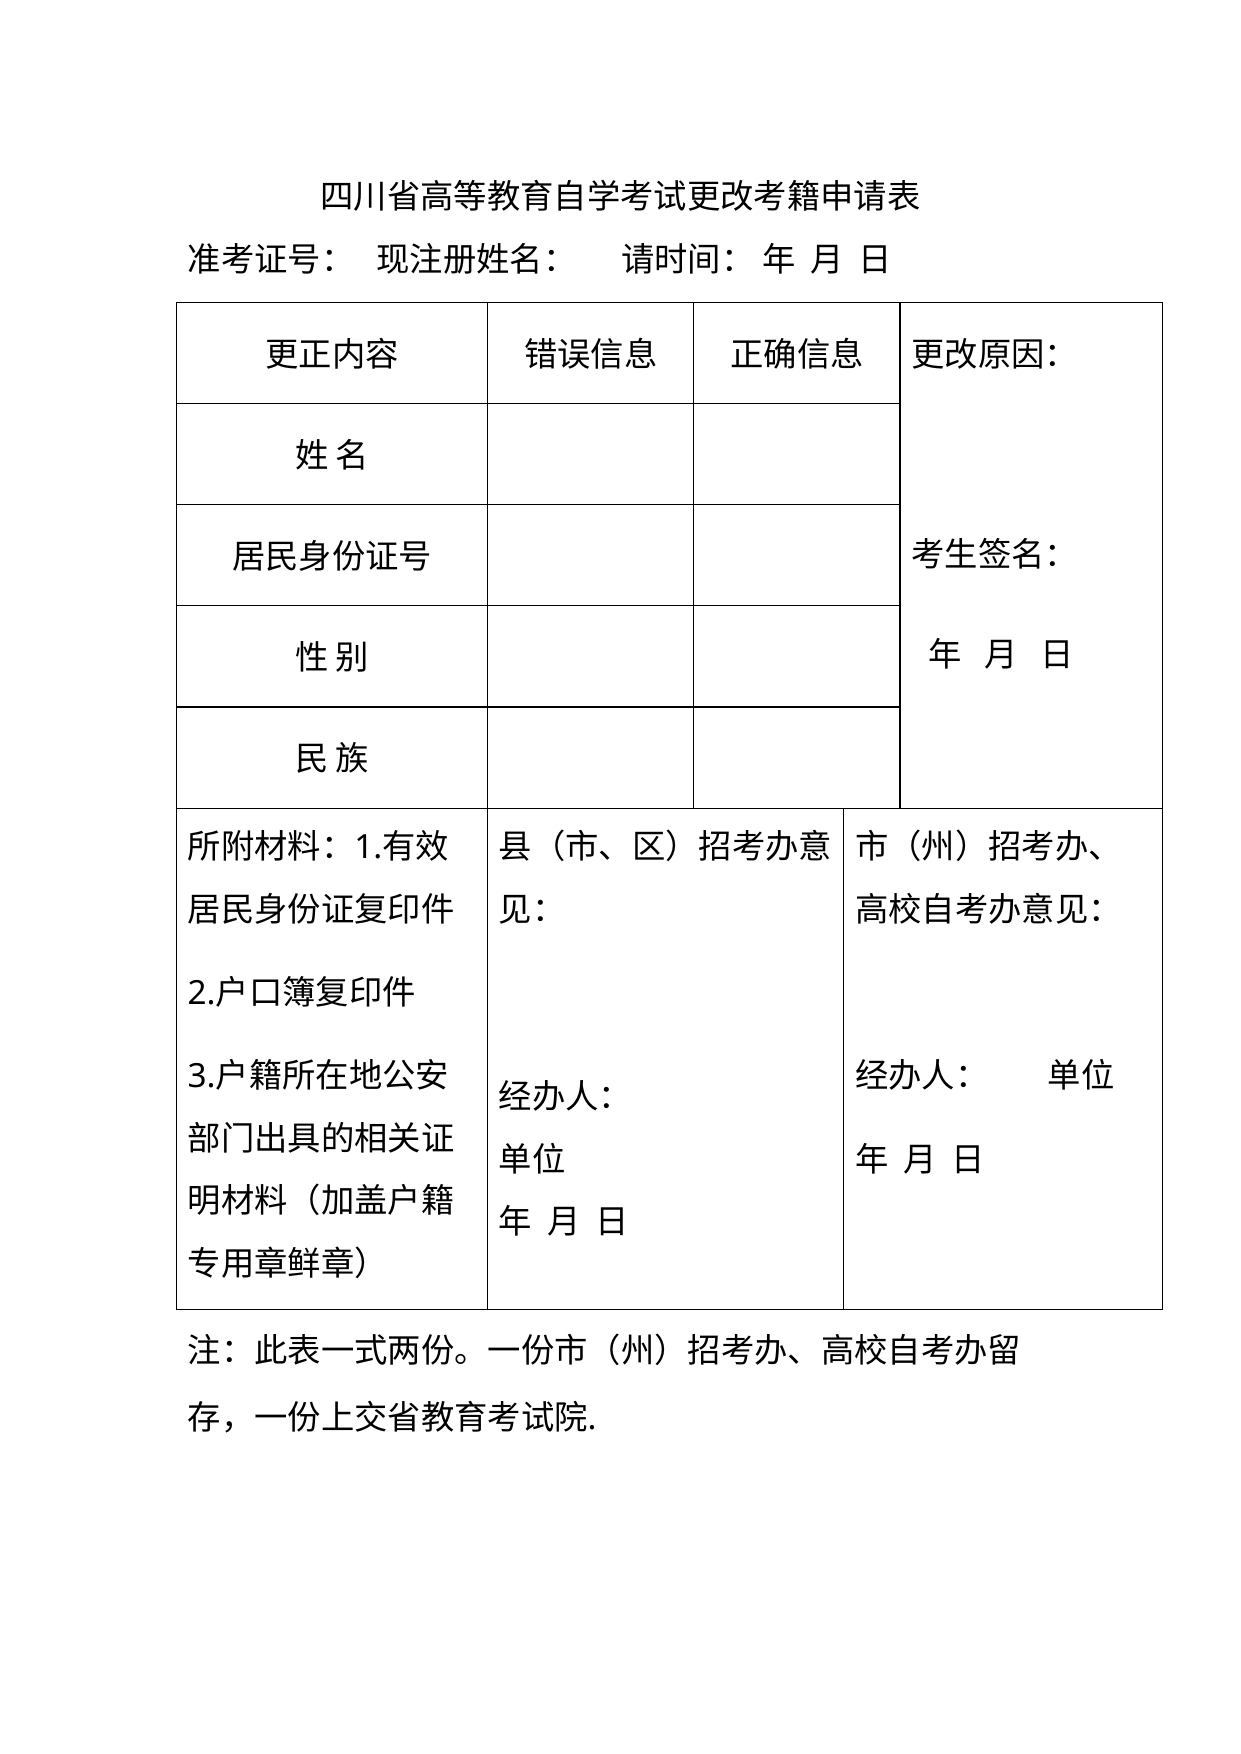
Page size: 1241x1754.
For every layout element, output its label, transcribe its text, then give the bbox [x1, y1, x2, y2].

table_cell 所附材料：1.有效居民身份证复印件 2.户口簿复印件 3.户籍所在地公安部门出具的相关证明材料（加盖户籍专用章鲜章） [177, 809, 487, 1308]
text 四川省高等教育自学考试更改考籍申请表 [187, 162, 1053, 227]
table_cell [488, 404, 693, 504]
table_cell [694, 606, 899, 706]
table_cell [694, 505, 899, 605]
table_cell 性 别 [177, 606, 487, 706]
table_cell [488, 708, 693, 807]
table_header 更改原因： 考生签名： 年 月 日 [901, 303, 1162, 807]
table_cell [488, 606, 693, 706]
table_header 错误信息 [488, 303, 693, 403]
text 准考证号： 现注册姓名： 请时间： 年 月 日 [187, 233, 1053, 281]
table_cell 居民身份证号 [177, 505, 487, 605]
table_cell 姓 名 [177, 404, 487, 504]
text 注：此表一式两份。一份市（州）招考办、高校自考办留存，一份上交省教育考试院. [187, 1310, 1053, 1443]
table_cell [488, 505, 693, 605]
table_cell [694, 708, 899, 807]
table_cell 民 族 [177, 708, 487, 807]
table_cell [694, 404, 899, 504]
table_cell 县（市、区）招考办意见： 经办人： 单位 年 月 日 [488, 809, 843, 1308]
table_header 正确信息 [694, 303, 899, 403]
table_cell 市（州）招考办、高校自考办意见： 经办人： 单位 年 月 日 [844, 809, 1162, 1308]
table_header 更正内容 [177, 303, 487, 403]
